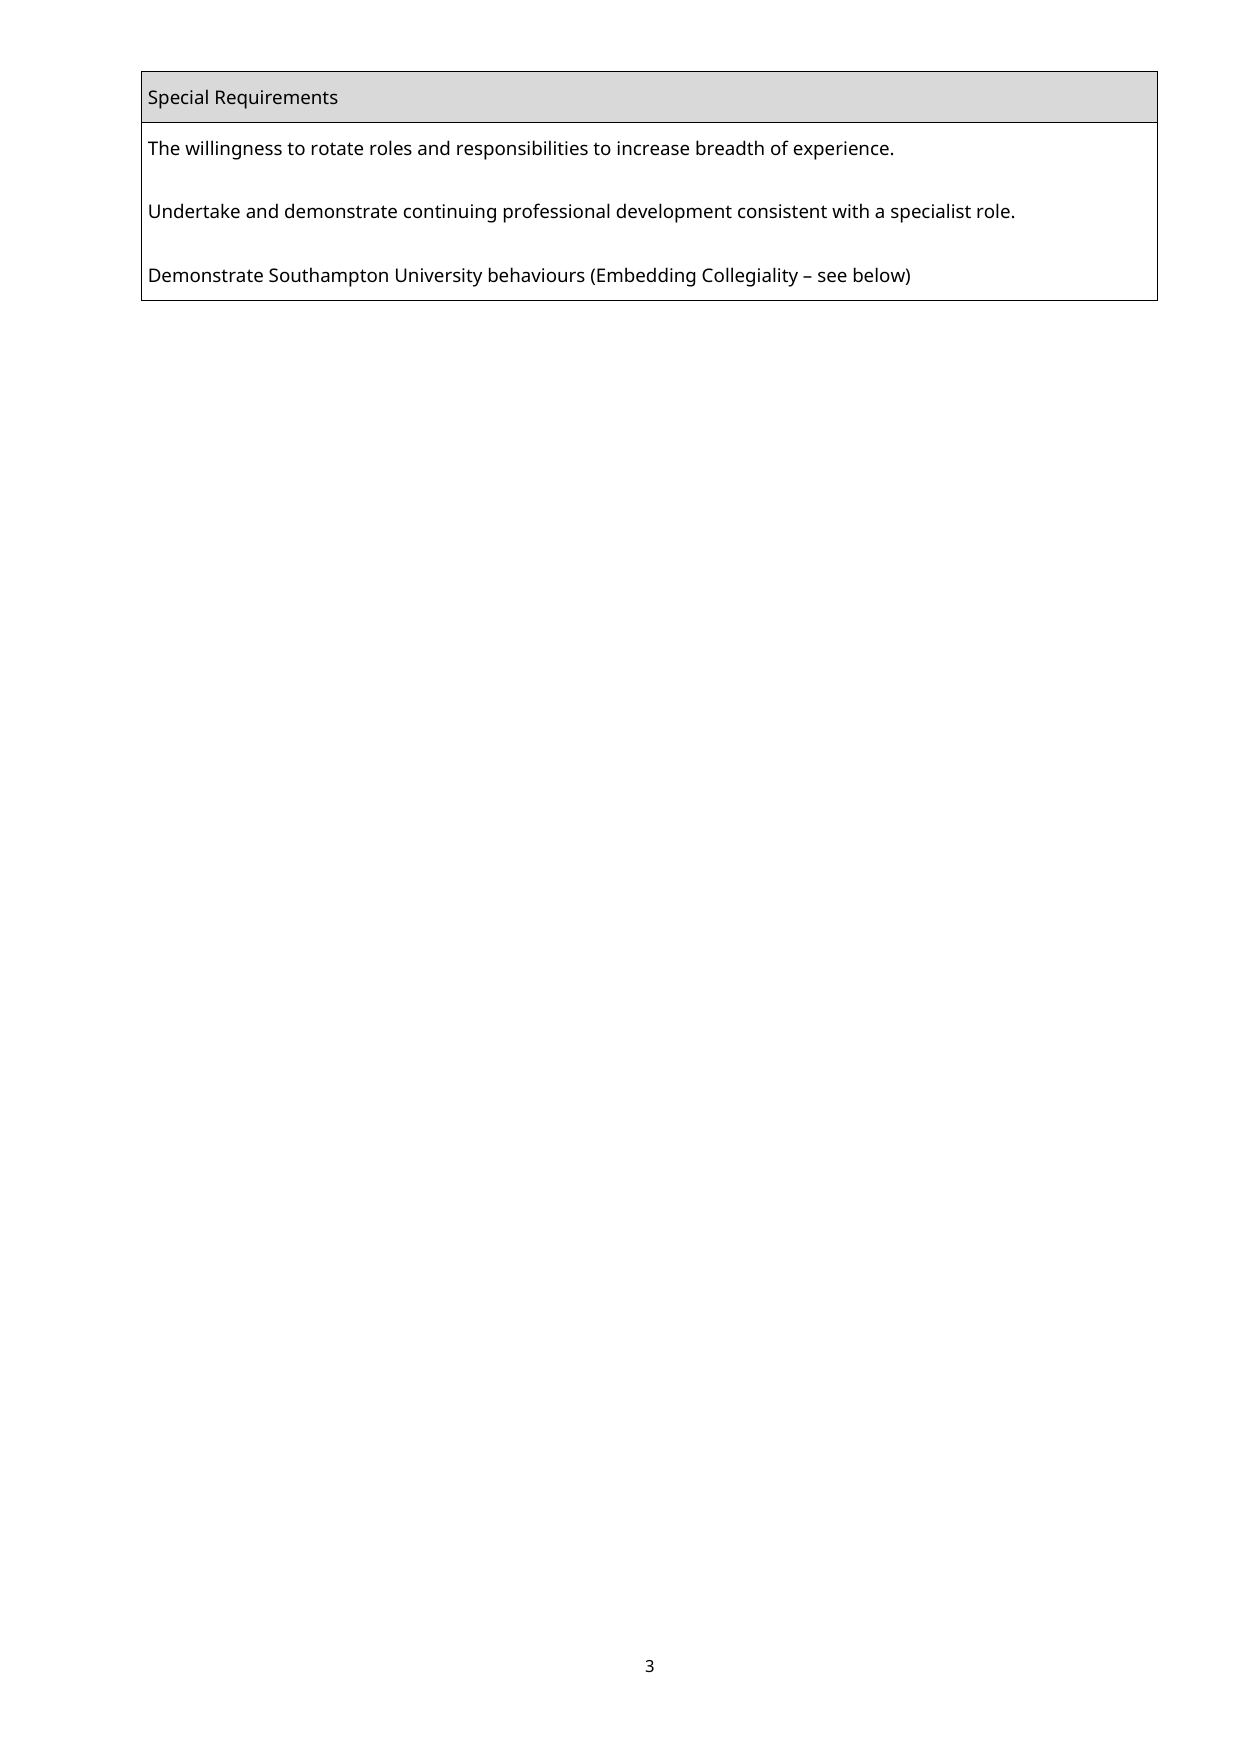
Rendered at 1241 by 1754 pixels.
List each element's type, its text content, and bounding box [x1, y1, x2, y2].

table_header Special Requirements [142, 72, 1157, 122]
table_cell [142, 123, 1157, 300]
